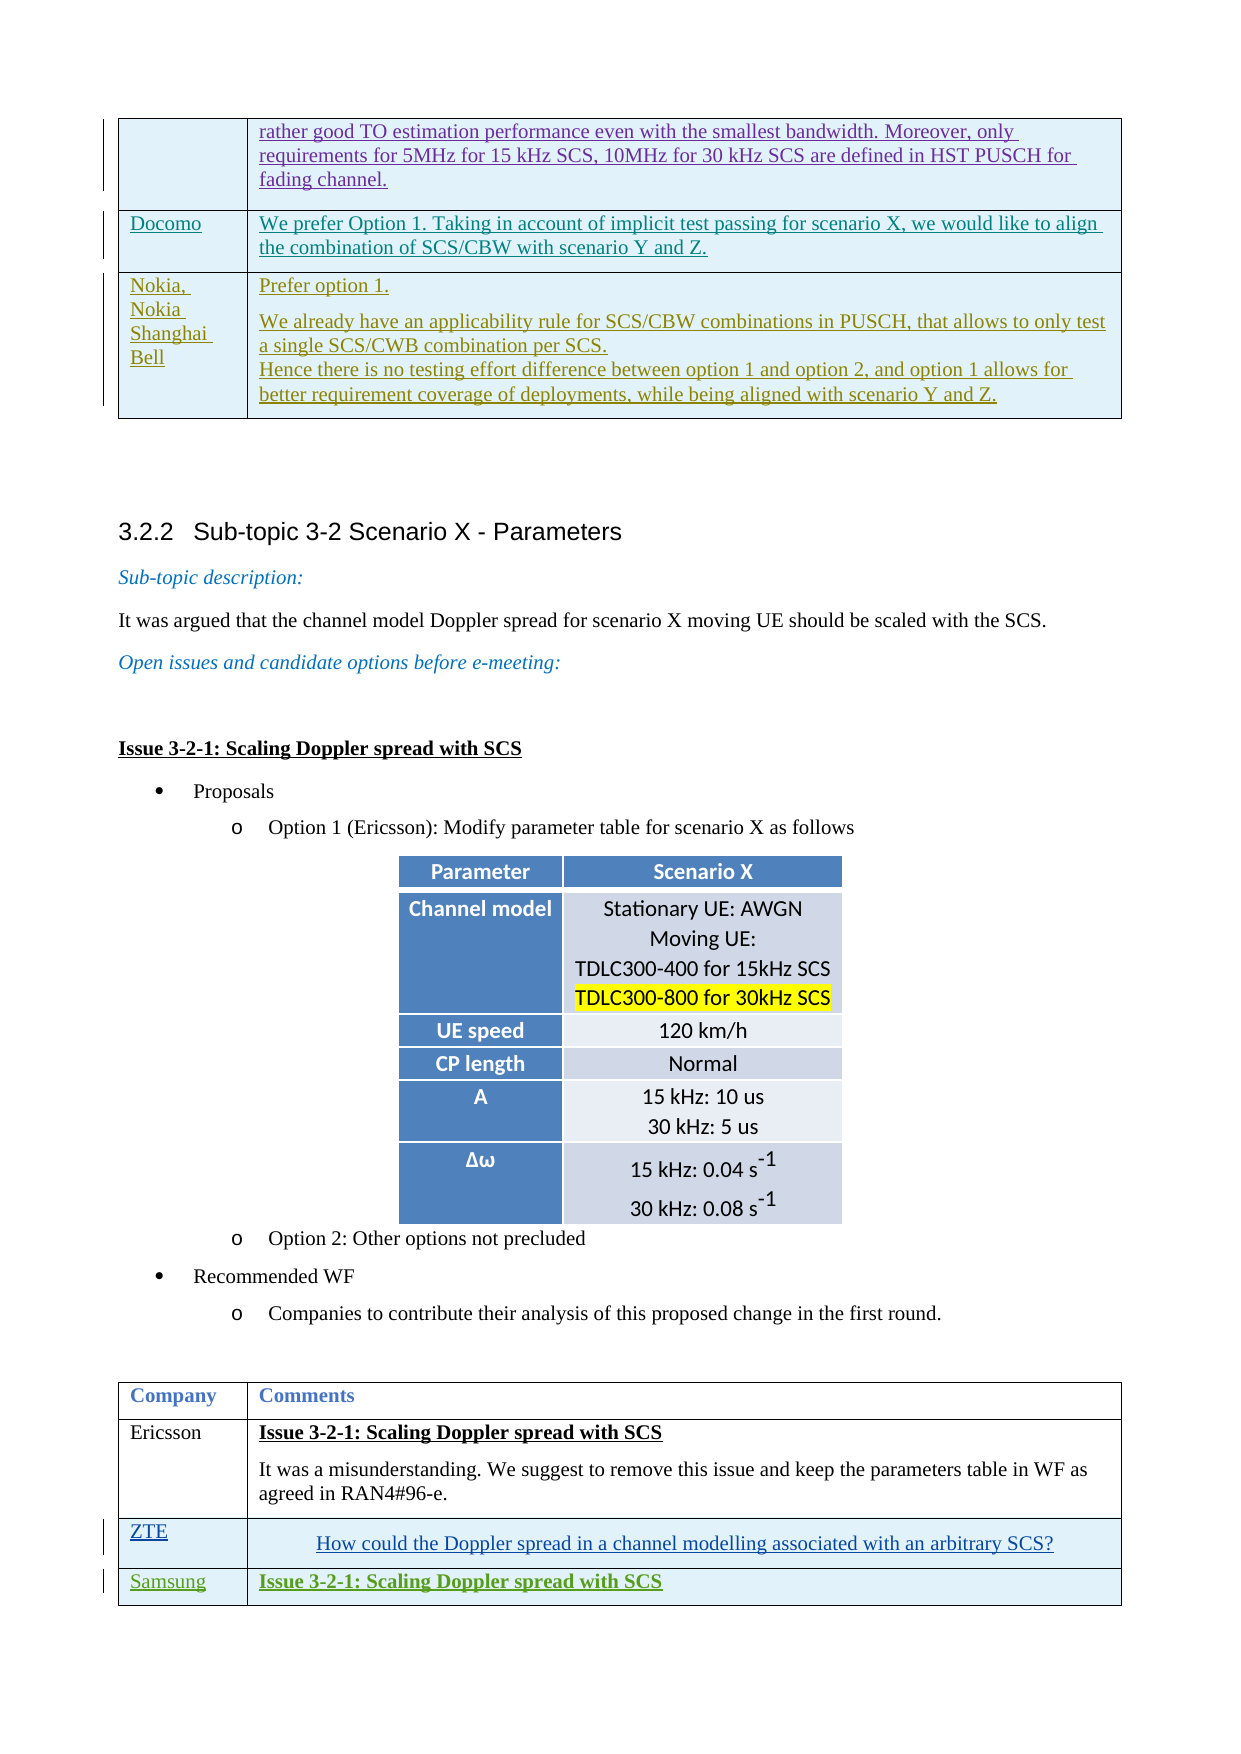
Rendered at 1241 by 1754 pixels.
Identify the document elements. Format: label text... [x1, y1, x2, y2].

list Option 2: Other options not precluded [231, 1226, 1122, 1252]
text Issue 3-2-1: Scaling Doppler spread with SCS [118, 736, 1122, 760]
table_cell Ericsson [119, 1420, 247, 1517]
table_cell 15 kHz: 10 us 30 kHz: 5 us [564, 1081, 842, 1141]
text It was argued that the channel model Doppler spread for scenario X moving UE should be scaled with the SCS. [118, 607, 1122, 632]
list Companies to contribute their analysis of this proposed change in the first round. [231, 1301, 1122, 1326]
table_cell Δω [399, 1143, 562, 1224]
text Sub-topic description: [118, 565, 1122, 589]
table_cell 15 kHz: 0.04 s-1 30 kHz: 0.08 s-1 [564, 1143, 842, 1224]
table_header Comments [248, 1383, 1121, 1419]
table_cell CP length [399, 1048, 562, 1079]
table_cell Normal [564, 1048, 842, 1079]
table_cell Stationary UE: AWGN Moving UE: TDLC300-400 for 15kHz SCS TDLC300-800 for 30kHz SCS [564, 893, 842, 1013]
text Open issues and candidate options before e-meeting: [118, 650, 1122, 674]
list Recommended WF [156, 1264, 1122, 1288]
subtitle Sub-topic 3-2 Scenario X - Parameters [118, 517, 1122, 546]
table_header Company [119, 1383, 247, 1419]
table_cell Issue 3-2-1: Scaling Doppler spread with SCS It was a misunderstanding. We suggest to remove this issue and keep the parameters table in WF as agreed in RAN4#96-e. [248, 1420, 1121, 1517]
table_cell UE speed [399, 1015, 562, 1046]
list Option 1 (Ericsson): Modify parameter table for scenario X as follows [231, 815, 1122, 841]
table_header Parameter [399, 856, 562, 887]
table_header Scenario X [564, 856, 842, 887]
table_cell 120 km/h [564, 1015, 842, 1046]
table_cell A [399, 1081, 562, 1141]
table_cell Channel model [399, 893, 562, 1013]
list Proposals [156, 779, 1122, 803]
